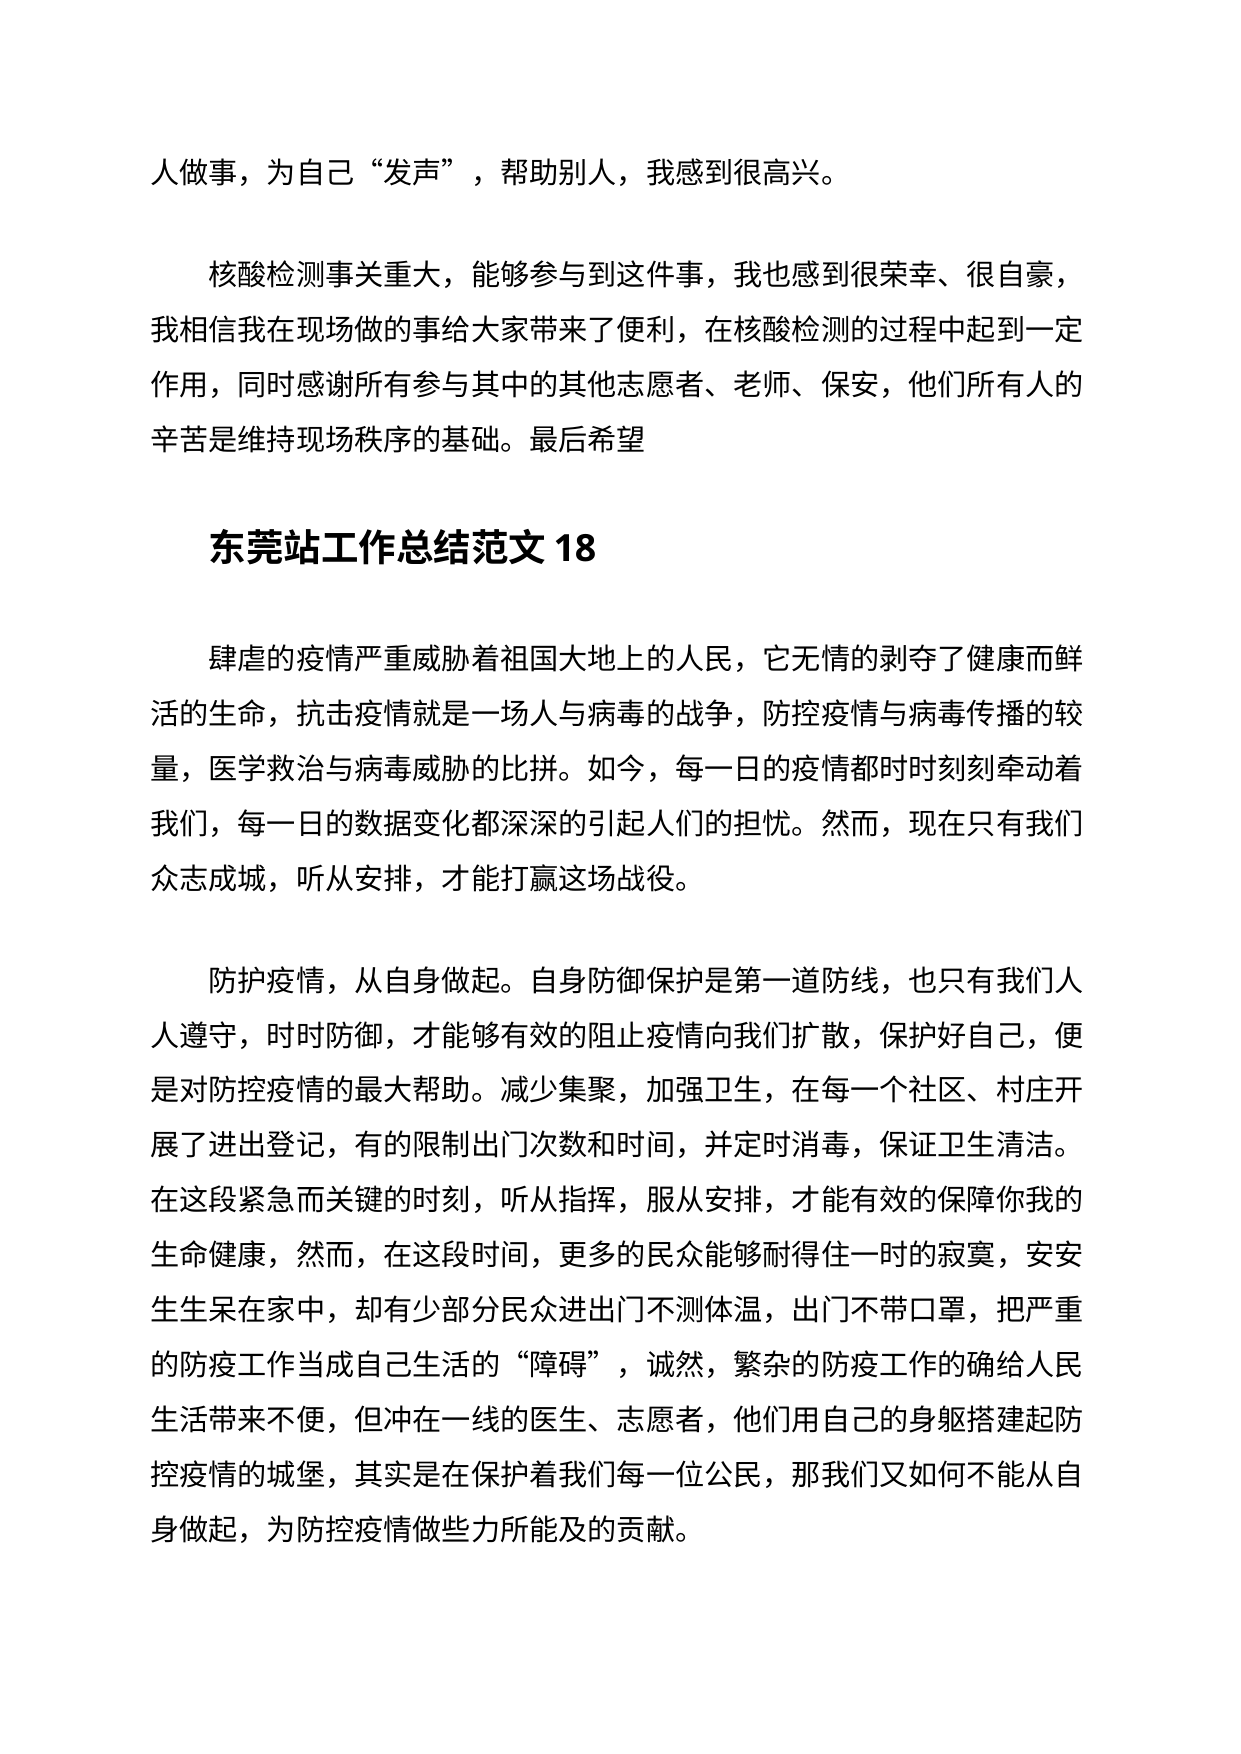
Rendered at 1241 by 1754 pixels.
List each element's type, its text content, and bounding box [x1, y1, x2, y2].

text 肆虐的疫情严重威胁着祖国大地上的人民，它无情的剥夺了健康而鲜活的生命，抗击疫情就是一场人与病毒的战争，防控疫情与病毒传播的较量，医学救治与病毒威胁的比拼。如今，每一日的疫情都时时刻刻牵动着我们，每一日的数据变化都深深的引起人们的担忧。然而，现在只有我们众志成城，听从安排，才能打赢这场战役。 [150, 636, 1090, 898]
text 东莞站工作总结范文18 [150, 518, 1090, 573]
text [150, 150, 1090, 192]
text 防护疫情，从自身做起。自身防御保护是第一道防线，也只有我们人人遵守，时时防御，才能够有效的阻止疫情向我们扩散，保护好自己，便是对防控疫情的最大帮助。减少集聚，加强卫生，在每一个社区、村庄开展了进出登记，有的限制出门次数和时间，并定时消毒，保证卫生清洁。在这段紧急而关键的时刻，听从指挥，服从安排，才能有效的保障你我的生命健康，然而，在这段时间，更多的民众能够耐得住一时的寂寞，安安生生呆在家中，却有少部分民众进出门不测体温，出门不带口罩，把严重的防疫工作当成自己生活的“障碍”，诚然，繁杂的防疫工作的确给人民生活带来不便，但冲在一线的医生、志愿者，他们用自己的身躯搭建起防控疫情的城堡，其实是在保护着我们每一位公民，那我们又如何不能从自身做起，为防控疫情做些力所能及的贡献。 [150, 957, 1090, 1548]
text 核酸检测事关重大，能够参与到这件事，我也感到很荣幸、很自豪，我相信我在现场做的事给大家带来了便利，在核酸检测的过程中起到一定作用，同时感谢所有参与其中的其他志愿者、老师、保安，他们所有人的辛苦是维持现场秩序的基础。最后希望 [150, 252, 1090, 459]
